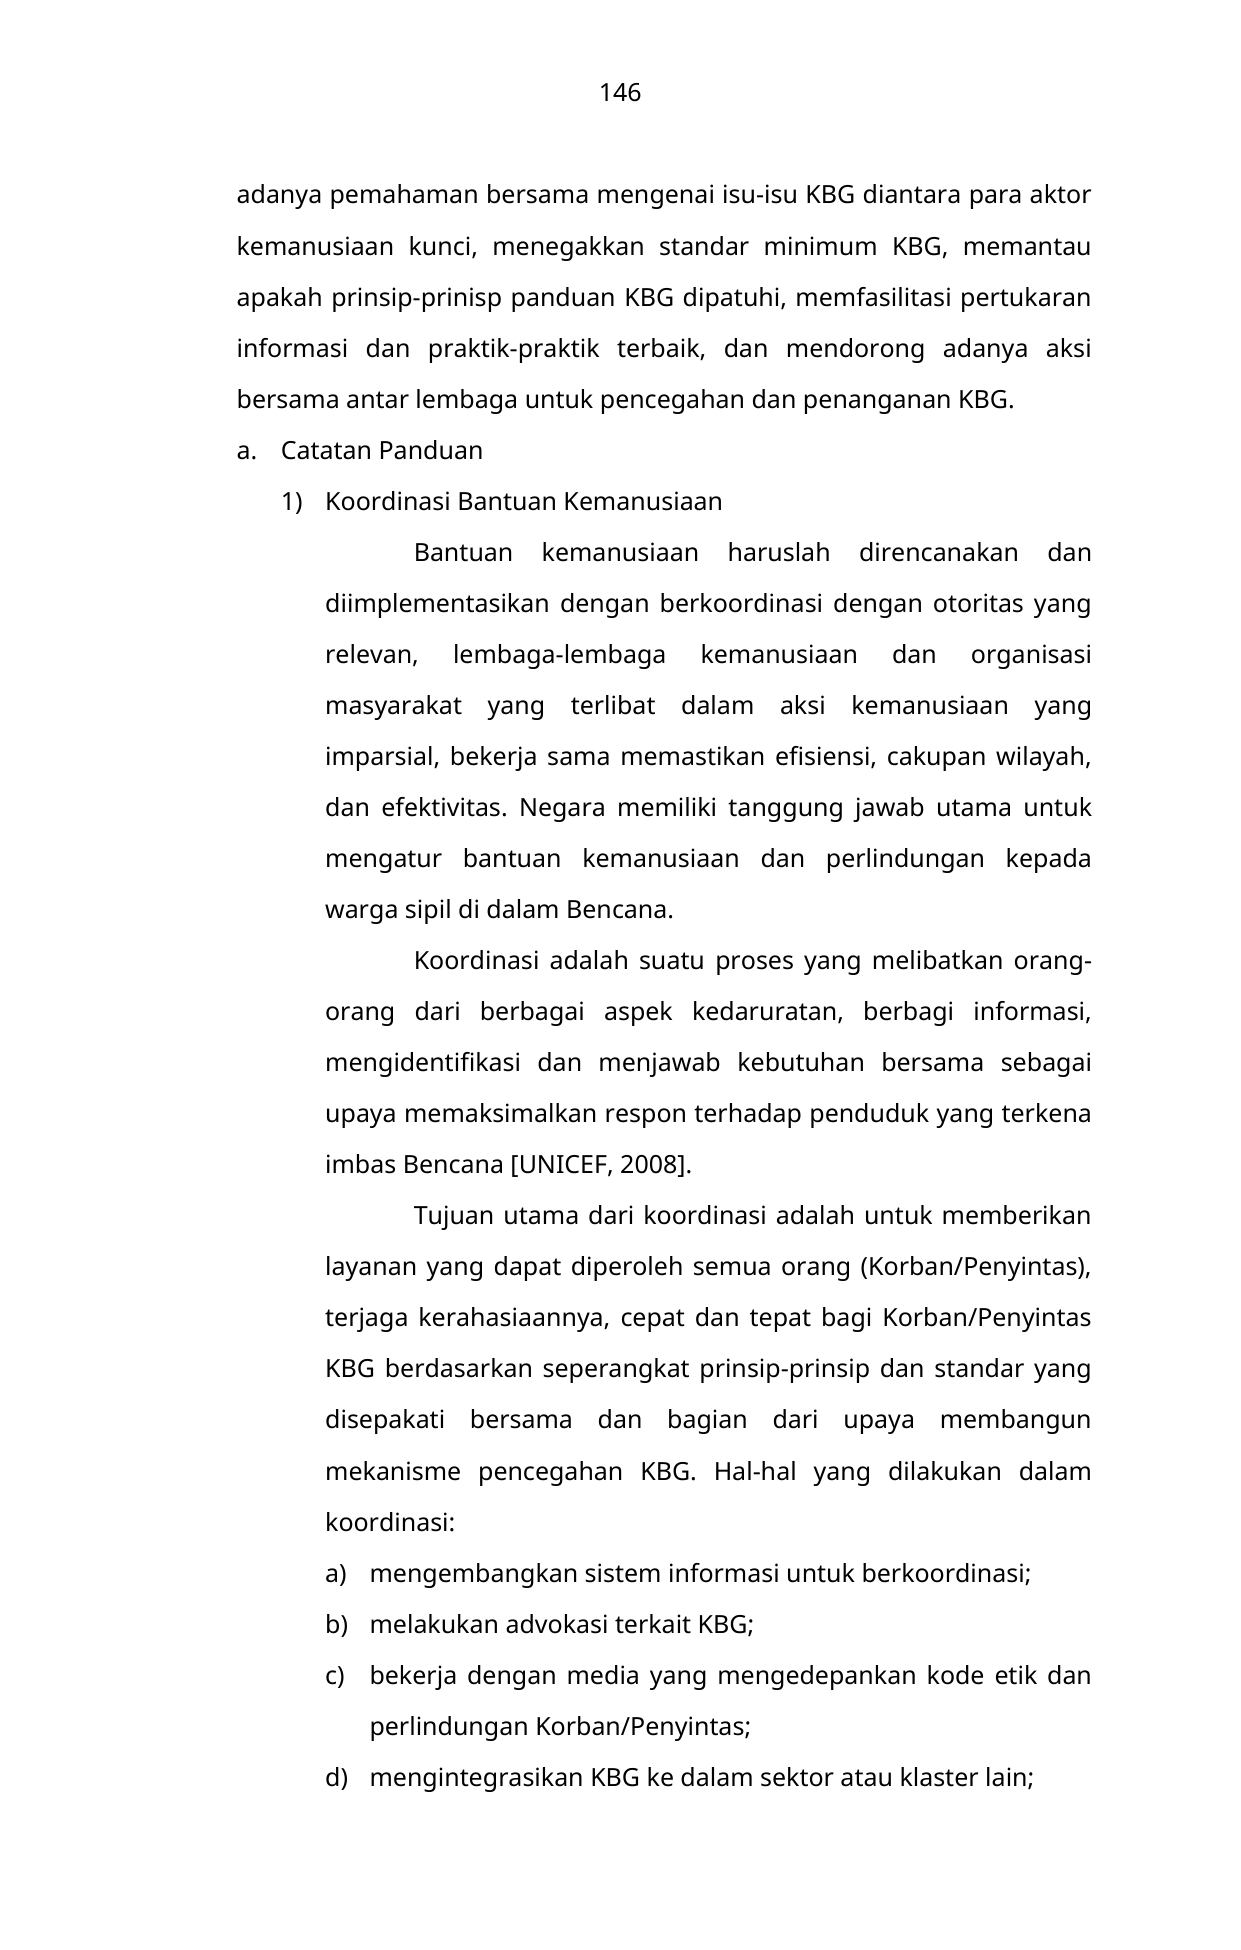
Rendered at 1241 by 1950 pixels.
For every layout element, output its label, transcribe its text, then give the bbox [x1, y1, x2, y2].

list melakukan advokasi terkait KBG; [325, 1606, 1092, 1640]
list bekerja dengan media yang mengedepankan kode etik dan perlindungan Korban/Penyintas; [325, 1657, 1092, 1742]
list Koordinasi Bantuan Kemanusiaan [281, 483, 1092, 517]
list mengintegrasikan KBG ke dalam sektor atau klaster lain; [325, 1759, 1092, 1793]
list mengembangkan sistem informasi untuk berkoordinasi; [325, 1555, 1092, 1589]
list Tujuan utama dari koordinasi adalah untuk memberikan layanan yang dapat diperoleh semua orang (Korban/Penyintas), terjaga kerahasiaannya, cepat dan tepat bagi Korban/Penyintas KBG berdasarkan seperangkat prinsip-prinsip dan standar yang disepakati bersama dan bagian dari upaya membangun mekanisme pencegahan KBG. Hal-hal yang dilakukan dalam koordinasi: [325, 1198, 1092, 1538]
list Bantuan kemanusiaan haruslah direncanakan dan diimplementasikan dengan berkoordinasi dengan otoritas yang relevan, lembaga-lembaga kemanusiaan dan organisasi masyarakat yang terlibat dalam aksi kemanusiaan yang imparsial, bekerja sama memastikan efisiensi, cakupan wilayah, dan efektivitas. Negara memiliki tanggung jawab utama untuk mengatur bantuan kemanusiaan dan perlindungan kepada warga sipil di dalam Bencana. [325, 534, 1092, 926]
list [236, 177, 1092, 415]
list Koordinasi adalah suatu proses yang melibatkan orang-orang dari berbagai aspek kedaruratan, berbagi informasi, mengidentifikasi dan menjawab kebutuhan bersama sebagai upaya memaksimalkan respon terhadap penduduk yang terkena imbas Bencana [UNICEF, 2008]. [325, 943, 1092, 1181]
list Catatan Panduan [236, 432, 1092, 466]
